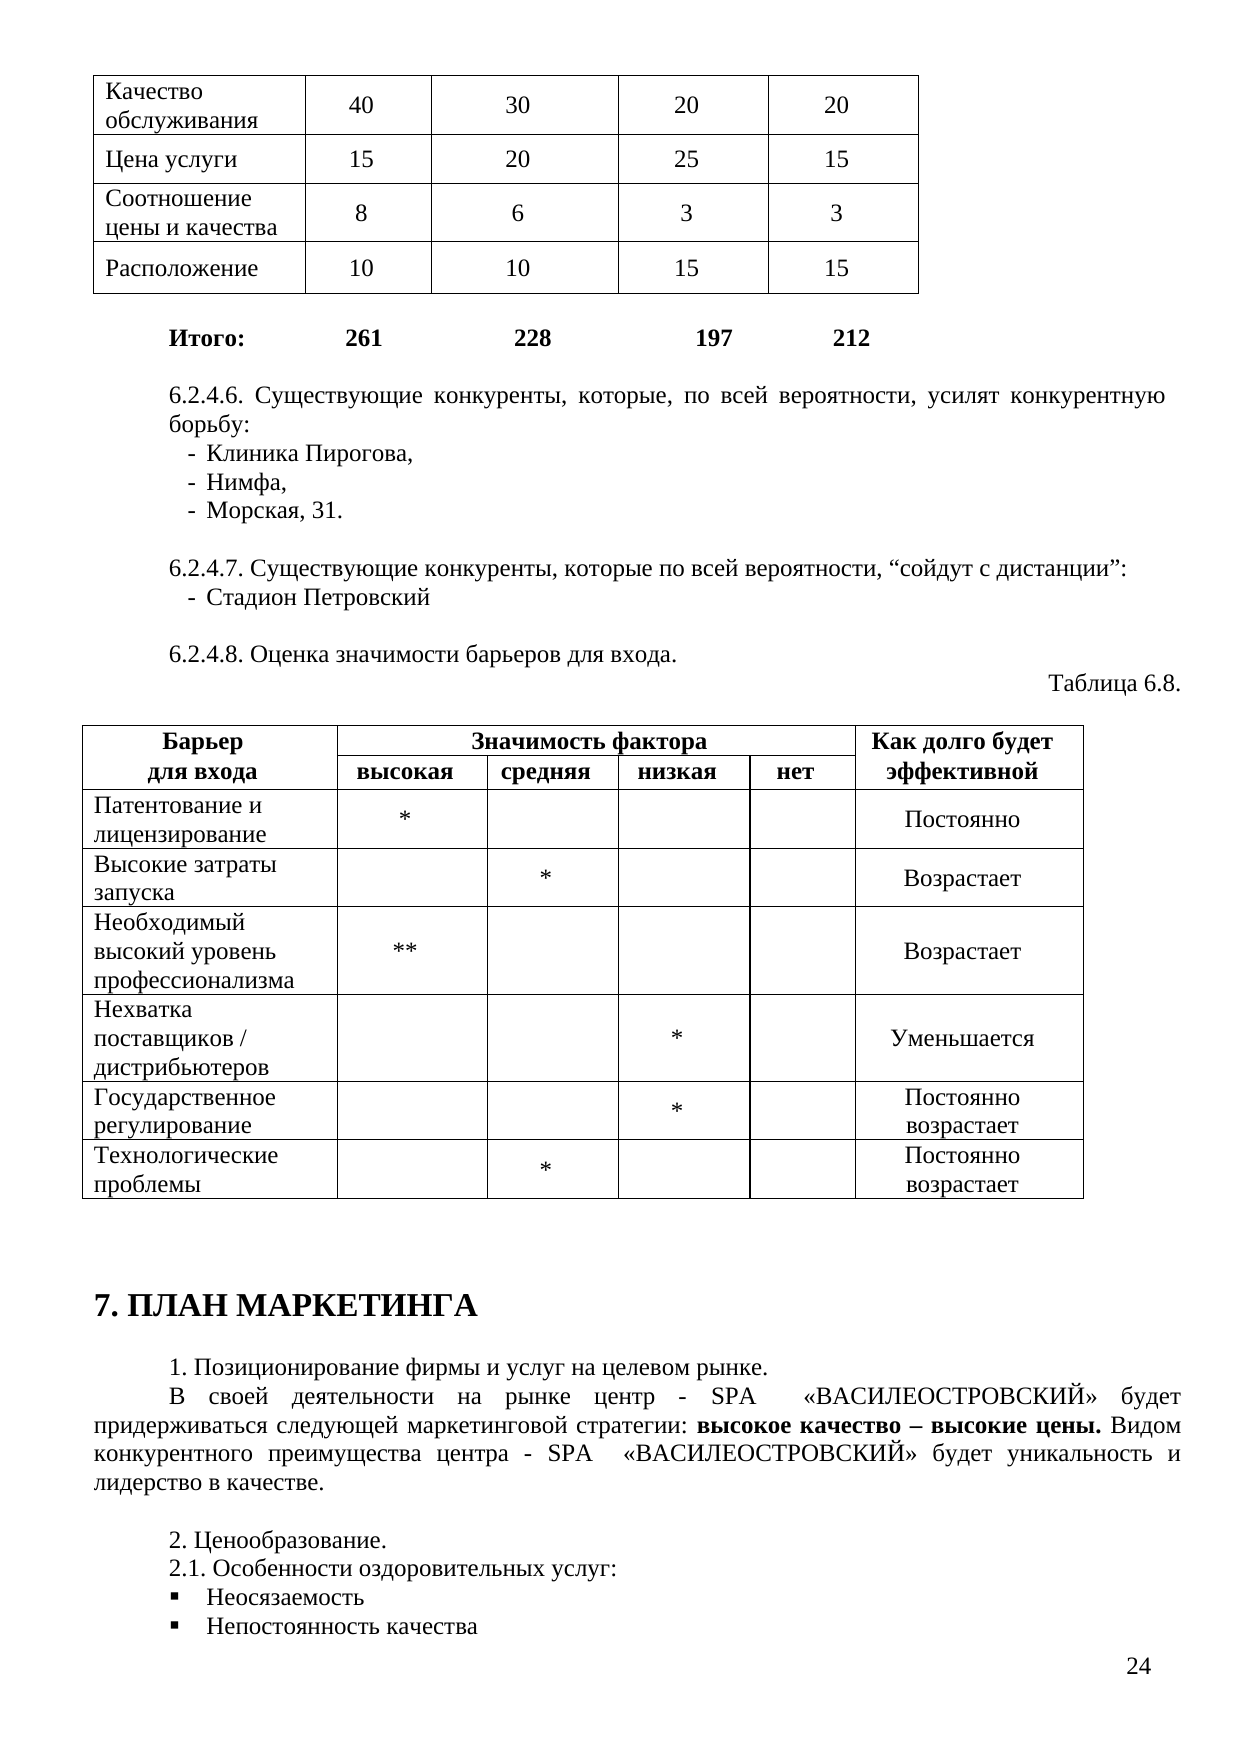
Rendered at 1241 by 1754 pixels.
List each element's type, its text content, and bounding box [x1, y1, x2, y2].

list Клиника Пирогова, [187, 438, 1166, 467]
text Итого: 261 228 197 212 [169, 323, 1166, 352]
table_cell [751, 790, 855, 848]
list Неосязаемость [169, 1582, 1181, 1611]
table_header Барьер [83, 726, 337, 755]
text 6.2.4.8. Оценка значимости барьеров для входа. [94, 639, 1181, 668]
table_cell * [619, 1082, 749, 1139]
table_cell Постоянно возрастает [856, 1140, 1083, 1198]
text 2.1. Особенности оздоровительных услуг: [94, 1553, 1181, 1582]
table_cell * [619, 995, 749, 1081]
table_cell [338, 1140, 487, 1198]
table_cell 3 [769, 184, 918, 241]
table_cell 15 [306, 135, 431, 182]
table_cell 25 [619, 135, 768, 182]
table_cell средняя [488, 756, 618, 789]
table_cell 20 [432, 135, 618, 182]
table_cell Расположение [94, 242, 305, 293]
table_cell [619, 790, 749, 848]
table_cell 40 [306, 76, 431, 133]
table_cell Постоянно возрастает [856, 1082, 1083, 1139]
text 6.2.4.6. Существующие конкуренты, которые, по всей вероятности, усилят конкурентную борьбу: [169, 380, 1166, 438]
table_cell Уменьшается [856, 995, 1083, 1081]
table_cell * [338, 790, 487, 848]
table_cell [751, 849, 855, 906]
table_cell Цена услуги [94, 135, 305, 182]
table_cell [619, 907, 749, 993]
table_cell [338, 1082, 487, 1139]
table_cell [338, 995, 487, 1081]
table_cell [751, 907, 855, 993]
table_cell [488, 995, 618, 1081]
table_cell Государственное регулирование [83, 1082, 337, 1139]
table_cell * [488, 1140, 618, 1198]
table_header Как долго будет [856, 726, 1083, 755]
table_header Значимость фактора [338, 726, 855, 755]
table_cell [488, 790, 618, 848]
table_cell 6 [432, 184, 618, 241]
list Стадион Петровский [187, 582, 1166, 610]
table_cell эффективной [856, 755, 1083, 789]
table_cell Соотношение цены и качества [94, 184, 305, 241]
list Морская, 31. [187, 495, 1166, 524]
table_cell Возрастает [856, 907, 1083, 993]
table_cell [751, 995, 855, 1081]
table_cell нет [751, 756, 855, 789]
text 2. Ценообразование. [94, 1525, 1181, 1553]
table_cell 20 [619, 76, 768, 133]
table_cell 10 [432, 242, 618, 293]
text В своей деятельности на рынке центр - SPA «ВАСИЛЕОСТРОВСКИЙ» будет придерживаться следующей маркетинговой стратегии: высокое качество – высокие цены. Видом конкурентного преимущества центра - SPA «ВАСИЛЕОСТРОВСКИЙ» будет уникальность и лидерство в качестве. [94, 1381, 1181, 1496]
table_cell ** [338, 907, 487, 993]
table_cell 8 [306, 184, 431, 241]
table_cell * [488, 849, 618, 906]
table_cell 15 [769, 242, 918, 293]
subtitle Таблица 6.8. [94, 668, 1181, 697]
table_cell Технологические проблемы [83, 1140, 337, 1198]
table_cell Патентование и лицензирование [83, 790, 337, 848]
text 6.2.4.7. Существующие конкуренты, которые по всей вероятности, “сойдут с дистанции”: [169, 553, 1181, 582]
table_cell [619, 1140, 749, 1198]
table_cell Качество обслуживания [94, 76, 305, 133]
table_cell 15 [769, 135, 918, 182]
table_cell Нехватка поставщиков / дистрибьютеров [83, 995, 337, 1081]
table_cell высокая [338, 756, 487, 789]
table_cell 20 [769, 76, 918, 133]
table_cell Возрастает [856, 849, 1083, 906]
table_cell [619, 849, 749, 906]
text 7. ПЛАН МАРКЕТИНГА [94, 1285, 1181, 1323]
table_cell [488, 907, 618, 993]
table_cell Постоянно [856, 790, 1083, 848]
table_cell 10 [306, 242, 431, 293]
text 1. Позиционирование фирмы и услуг на целевом рынке. [94, 1352, 1181, 1381]
table_cell [338, 849, 487, 906]
table_cell Необходимый высокий уровень профессионализма [83, 907, 337, 993]
table_cell [751, 1082, 855, 1139]
table_cell для входа [83, 755, 337, 789]
list Нимфа, [187, 467, 1166, 495]
table_cell 3 [619, 184, 768, 241]
table_cell [751, 1140, 855, 1198]
table_cell Высокие затраты запуска [83, 849, 337, 906]
list Непостоянность качества [169, 1611, 1181, 1640]
table_cell 15 [619, 242, 768, 293]
table_cell [488, 1082, 618, 1139]
table_cell 30 [432, 76, 618, 133]
table_cell низкая [619, 756, 749, 789]
